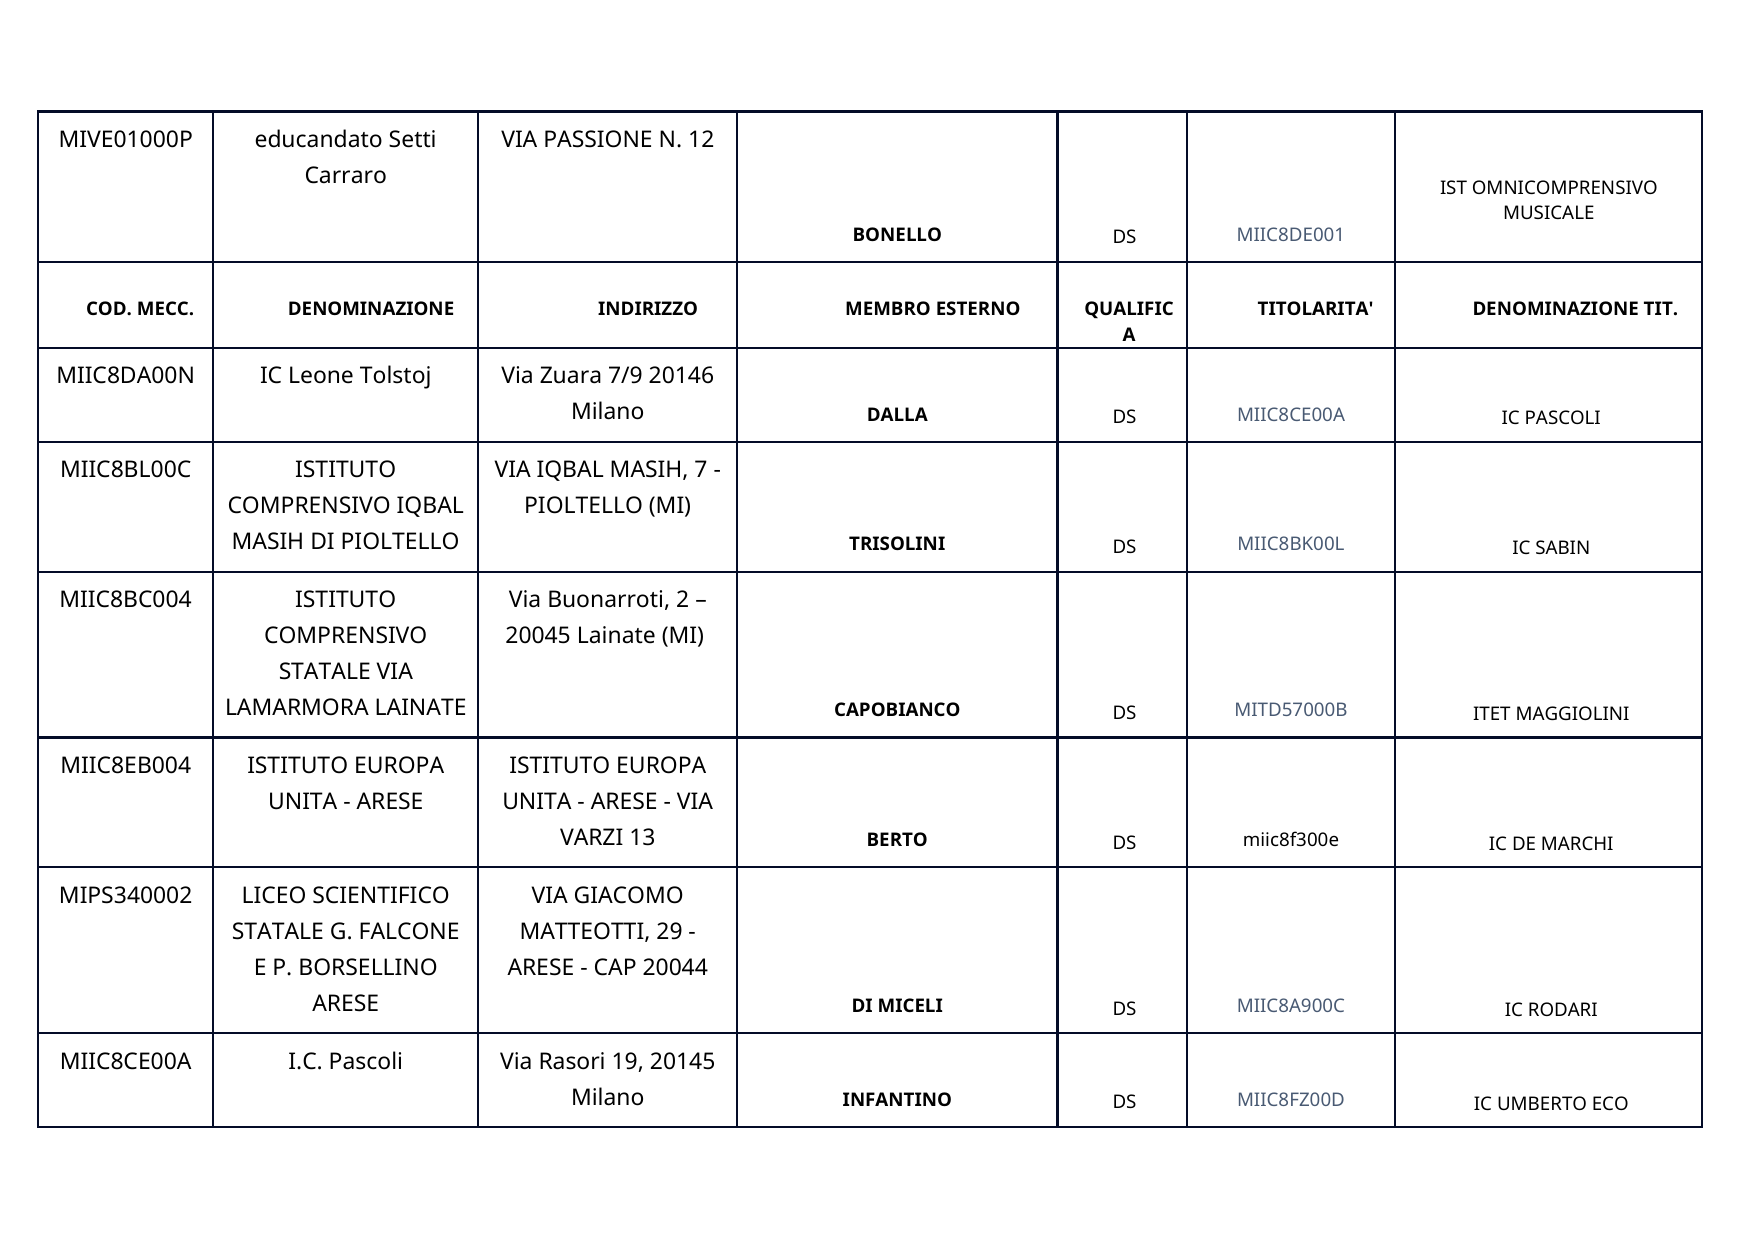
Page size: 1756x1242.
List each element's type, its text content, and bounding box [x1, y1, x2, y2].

table_cell DS [1059, 739, 1186, 866]
table_cell MIIC8FZ00D [1188, 1034, 1394, 1126]
table_cell MITD57000B [1188, 573, 1394, 736]
table_cell BERTO [738, 739, 1056, 866]
table_cell CAPOBIANCO [738, 573, 1056, 736]
table_cell MIIC8A900C [1188, 868, 1394, 1032]
table_cell DS [1059, 349, 1186, 441]
table_cell DALLA [738, 349, 1056, 441]
table_cell INFANTINO [738, 1034, 1056, 1126]
table_cell MIIC8BK00L [1188, 443, 1394, 571]
table_cell DS [1059, 573, 1186, 736]
table_cell TITOLARITA' [1188, 263, 1394, 347]
table_cell IST OMNICOMPRENSIVO MUSICALE [1396, 113, 1701, 261]
table_cell TRISOLINI [738, 443, 1056, 571]
table_cell IC PASCOLI [1396, 349, 1701, 441]
table_cell MIIC8DE001 [1188, 113, 1394, 261]
table_cell BONELLO [738, 113, 1056, 261]
table_cell MEMBRO ESTERNO [738, 263, 1056, 347]
table_cell DS [1059, 868, 1186, 1032]
table_cell IC DE MARCHI [1396, 739, 1701, 866]
table_cell IC UMBERTO ECO [1396, 1034, 1701, 1126]
table_cell DI MICELI [738, 868, 1056, 1032]
table_cell COD. MECC. [39, 263, 212, 347]
table_cell IC SABIN [1396, 443, 1701, 571]
table_cell QUALIFICA [1059, 263, 1186, 347]
table_cell DS [1059, 443, 1186, 571]
table_cell DENOMINAZIONE TIT. [1396, 263, 1701, 347]
table_cell MIIC8CE00A [1188, 349, 1394, 441]
table_cell DENOMINAZIONE [214, 263, 477, 347]
table_cell IC RODARI [1396, 868, 1701, 1032]
table_cell DS [1059, 113, 1186, 261]
table_cell INDIRIZZO [479, 263, 736, 347]
table_cell DS [1059, 1034, 1186, 1126]
table_cell miic8f300e [1188, 739, 1394, 866]
table_cell ITET MAGGIOLINI [1396, 573, 1701, 736]
